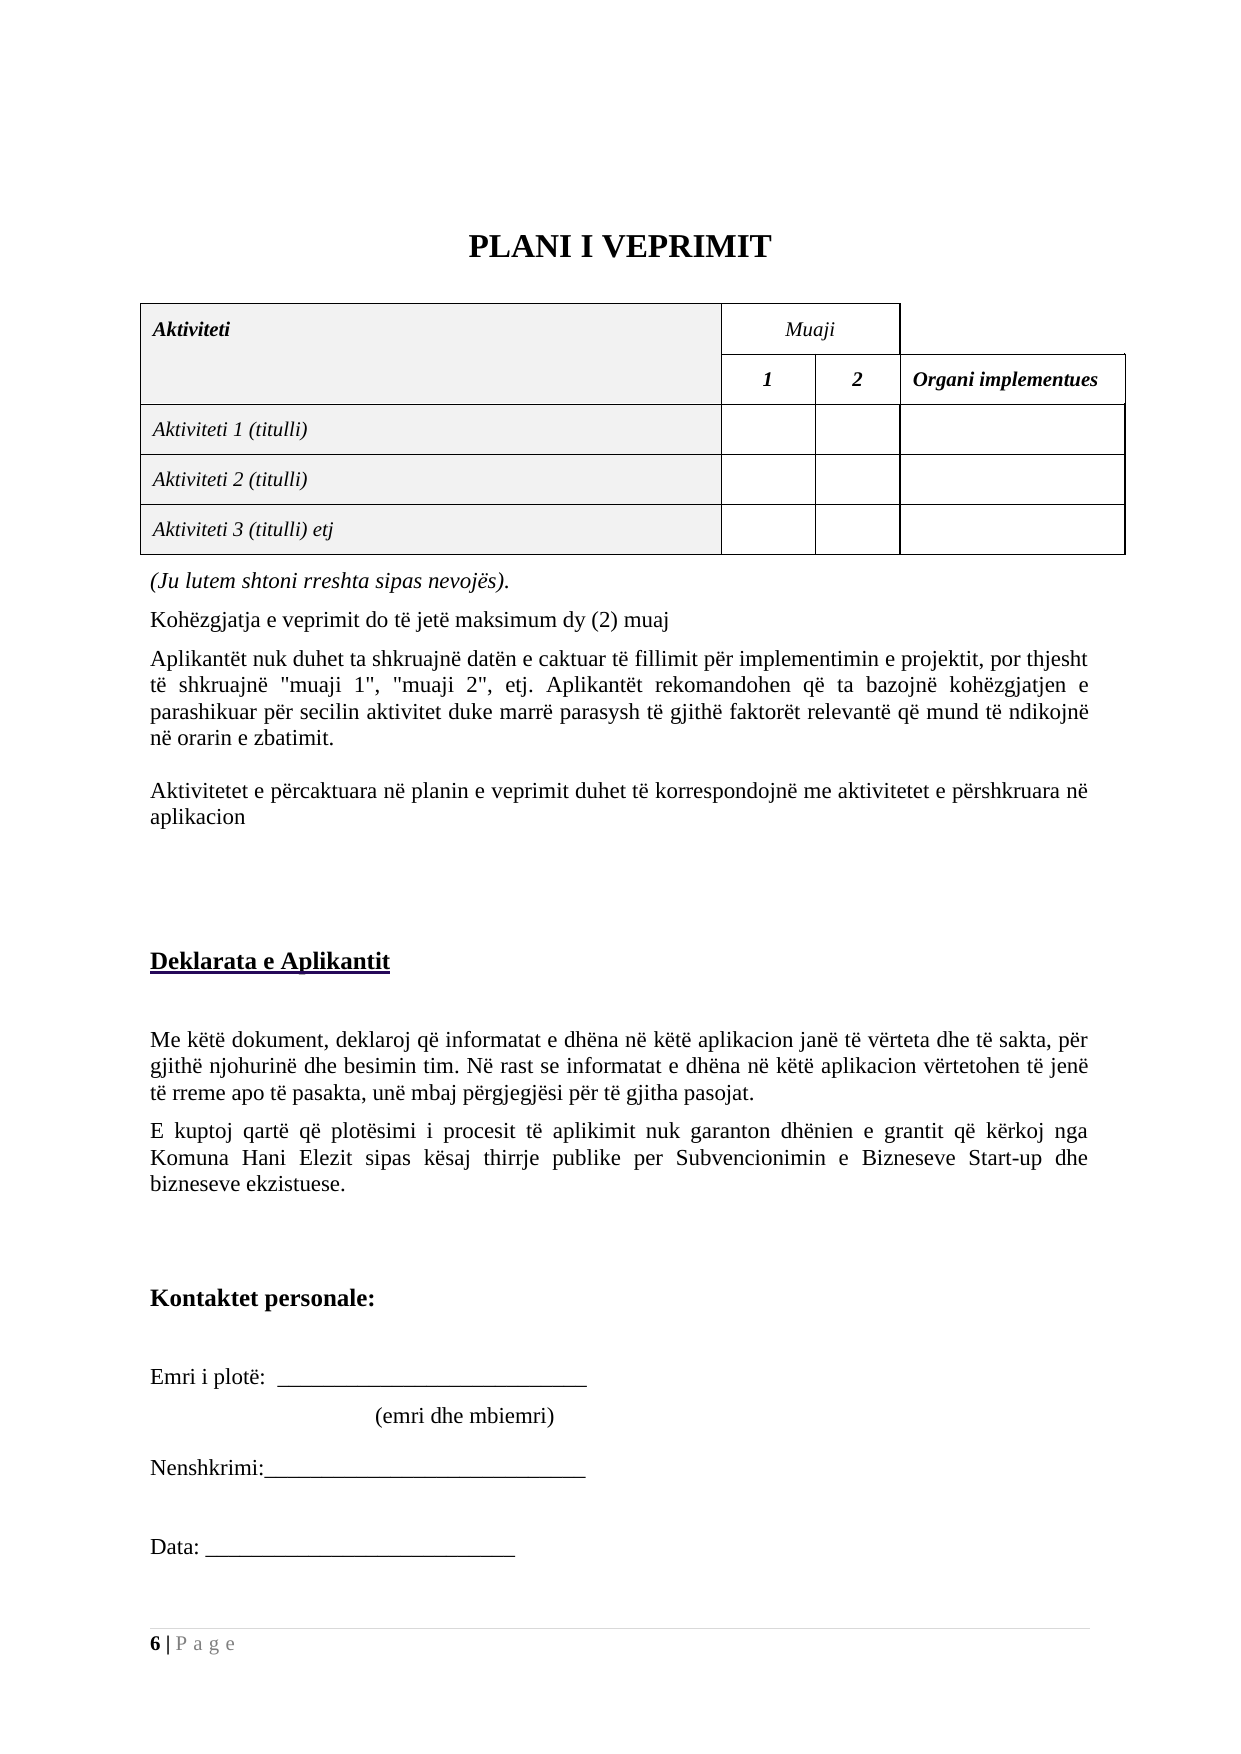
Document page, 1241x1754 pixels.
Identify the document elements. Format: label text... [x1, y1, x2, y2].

table_cell Organi implementues [901, 355, 1125, 403]
text E kuptoj qartë që plotësimi i procesit të aplikimit nuk garanton dhënien e grantit që kërkoj nga Komuna Hani Elezit sipas kësaj thirrje publike per Subvencionimin e Bizneseve Start-up dhe bizneseve ekzistuese. [150, 1117, 1090, 1196]
table_cell 2 [816, 355, 900, 403]
text Deklarata e Aplikantit [150, 944, 1092, 974]
text (emri dhe mbiemri) [300, 1402, 1090, 1428]
table_cell [901, 405, 1124, 454]
table_cell Aktiviteti 2 (titulli) [141, 455, 721, 504]
text Nenshkrimi:____________________________ [150, 1454, 1090, 1481]
table_cell [901, 455, 1124, 504]
text Kohëzgjatja e veprimit do të jetë maksimum dy (2) muaj [150, 606, 1090, 633]
text Aplikantët nuk duhet ta shkruajnë datën e caktuar të fillimit për implementimin e projektit, por thjesht të shkruajnë "muaji 1", "muaji 2", etj. Aplikantët rekomandohen që ta bazojnë kohëzgjatjen e parashikuar për secilin aktivitet duke marrë parasysh të gjithë faktorët relevantë që mund të ndikojnë në orarin e zbatimit. [150, 645, 1090, 751]
text (Ju lutem shtoni rreshta sipas nevojës). [150, 567, 1090, 594]
table_cell 1 [722, 355, 815, 403]
text Emri i plotë: ___________________________ [150, 1363, 1090, 1389]
text Aktivitetet e përcaktuara në planin e veprimit duhet të korrespondojnë me aktivitetet e përshkruara në aplikacion [150, 777, 1090, 829]
text Data: ___________________________ [150, 1533, 1090, 1560]
text Kontaktet personale: [150, 1283, 1092, 1311]
text Me këtë dokument, deklaroj që informatat e dhëna në këtë aplikacion janë të vërteta dhe të sakta, për gjithë njohurinë dhe besimin tim. Në rast se informatat e dhëna në këtë aplikacion vërtetohen të jenë të rreme apo të pasakta, unë mbaj përgjegjësi për të gjitha pasojat. [150, 1026, 1090, 1105]
table_cell [816, 505, 899, 554]
table_cell Aktiviteti 1 (titulli) [141, 405, 721, 454]
table_cell [722, 505, 815, 554]
table_cell [816, 455, 899, 504]
table_header Aktiviteti [141, 304, 721, 403]
text PLANI I VEPRIMIT [150, 227, 1090, 265]
table_cell [722, 455, 815, 504]
table_cell [816, 405, 899, 454]
table_cell Aktiviteti 3 (titulli) etj [141, 505, 721, 554]
table_cell [901, 505, 1124, 554]
table_cell [722, 405, 815, 454]
table_header Muaji [722, 304, 899, 353]
